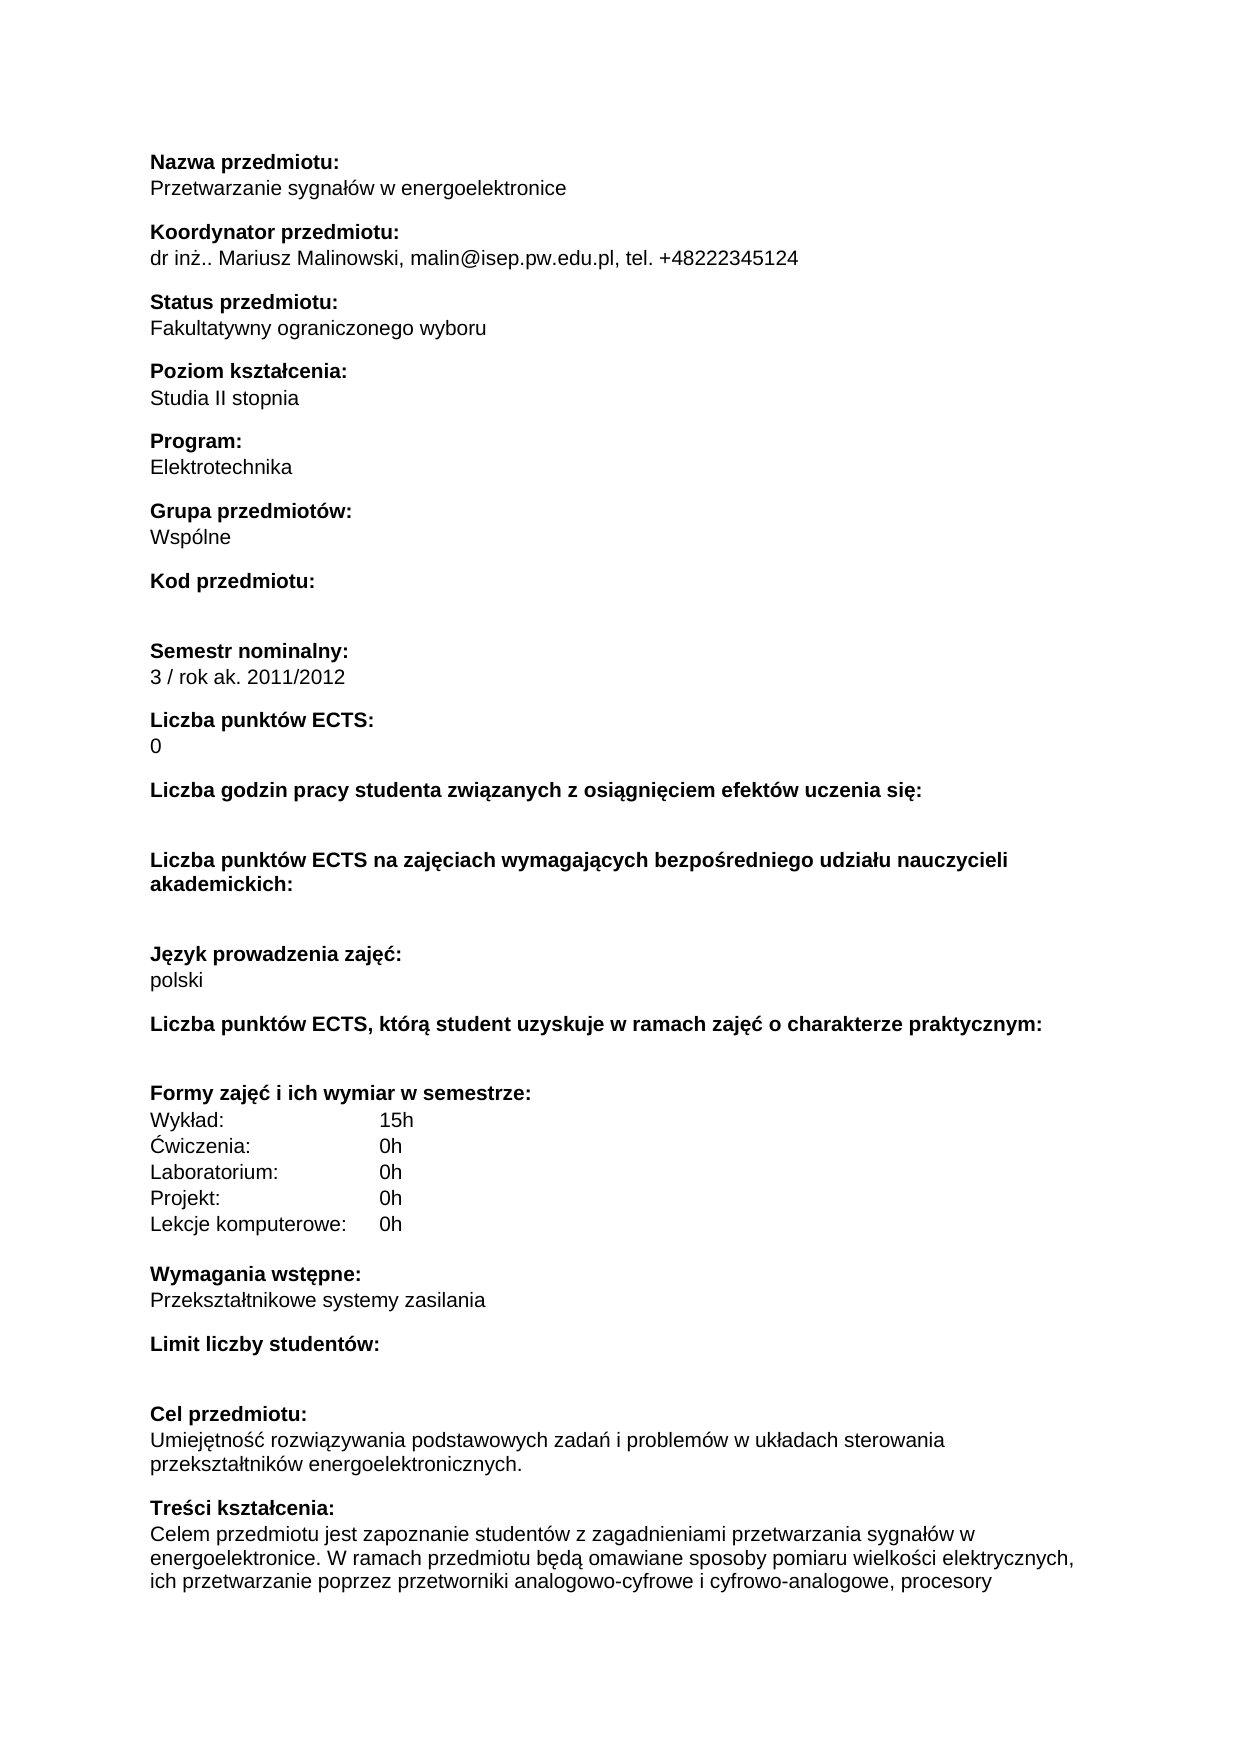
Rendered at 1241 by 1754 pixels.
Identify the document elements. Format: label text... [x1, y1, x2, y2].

text Semestr nominalny: [150, 638, 1090, 662]
text Język prowadzenia zajęć: [150, 942, 1090, 966]
text Liczba punktów ECTS: [150, 708, 1090, 732]
text Liczba godzin pracy studenta związanych z osiągnięciem efektów uczenia się: [150, 778, 1090, 802]
table_cell Projekt: [140, 1186, 367, 1210]
table_cell Lekcje komputerowe: [140, 1212, 367, 1236]
text Poziom kształcenia: [150, 359, 1090, 383]
table_cell Laboratorium: [140, 1160, 367, 1184]
text 3 / rok ak. 2011/2012 [150, 664, 1090, 688]
text Treści kształcenia: [150, 1495, 1090, 1519]
table_cell Ćwiczenia: [140, 1134, 367, 1158]
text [150, 1521, 1090, 1593]
table_header Wykład: [140, 1108, 367, 1132]
table_cell 0h [369, 1210, 597, 1236]
text Cel przedmiotu: [150, 1402, 1090, 1426]
text Elektrotechnika [150, 455, 1090, 479]
text Przekształtnikowe systemy zasilania [150, 1288, 1090, 1312]
table_cell 0h [369, 1132, 597, 1158]
text Wspólne [150, 525, 1090, 549]
text Liczba punktów ECTS, którą student uzyskuje w ramach zajęć o charakterze praktycznym: [150, 1011, 1090, 1035]
text Grupa przedmiotów: [150, 499, 1090, 523]
text 0 [150, 734, 1090, 758]
text Program: [150, 429, 1090, 453]
text Fakultatywny ograniczonego wyboru [150, 316, 1090, 339]
text Studia II stopnia [150, 385, 1090, 409]
text Formy zajęć i ich wymiar w semestrze: [150, 1081, 1090, 1105]
text Liczba punktów ECTS na zajęciach wymagających bezpośredniego udziału nauczycieli akademickich: [150, 848, 1090, 896]
text Status przedmiotu: [150, 289, 1090, 313]
table_header 15h [369, 1108, 597, 1132]
text Nazwa przedmiotu: [150, 150, 1090, 174]
table_cell 0h [369, 1184, 597, 1210]
text Wymagania wstępne: [150, 1262, 1090, 1286]
text Limit liczby studentów: [150, 1332, 1090, 1356]
text Kod przedmiotu: [150, 569, 1090, 593]
text Przetwarzanie sygnałów w energoelektronice [150, 176, 1090, 200]
text Koordynator przedmiotu: [150, 220, 1090, 244]
table_cell 0h [369, 1158, 597, 1184]
text Umiejętność rozwiązywania podstawowych zadań i problemów w układach sterowania przekształtników energoelektronicznych. [150, 1428, 1090, 1476]
text polski [150, 968, 1090, 992]
text dr inż.. Mariusz Malinowski, malin@isep.pw.edu.pl, tel. +48222345124 [150, 246, 1090, 270]
